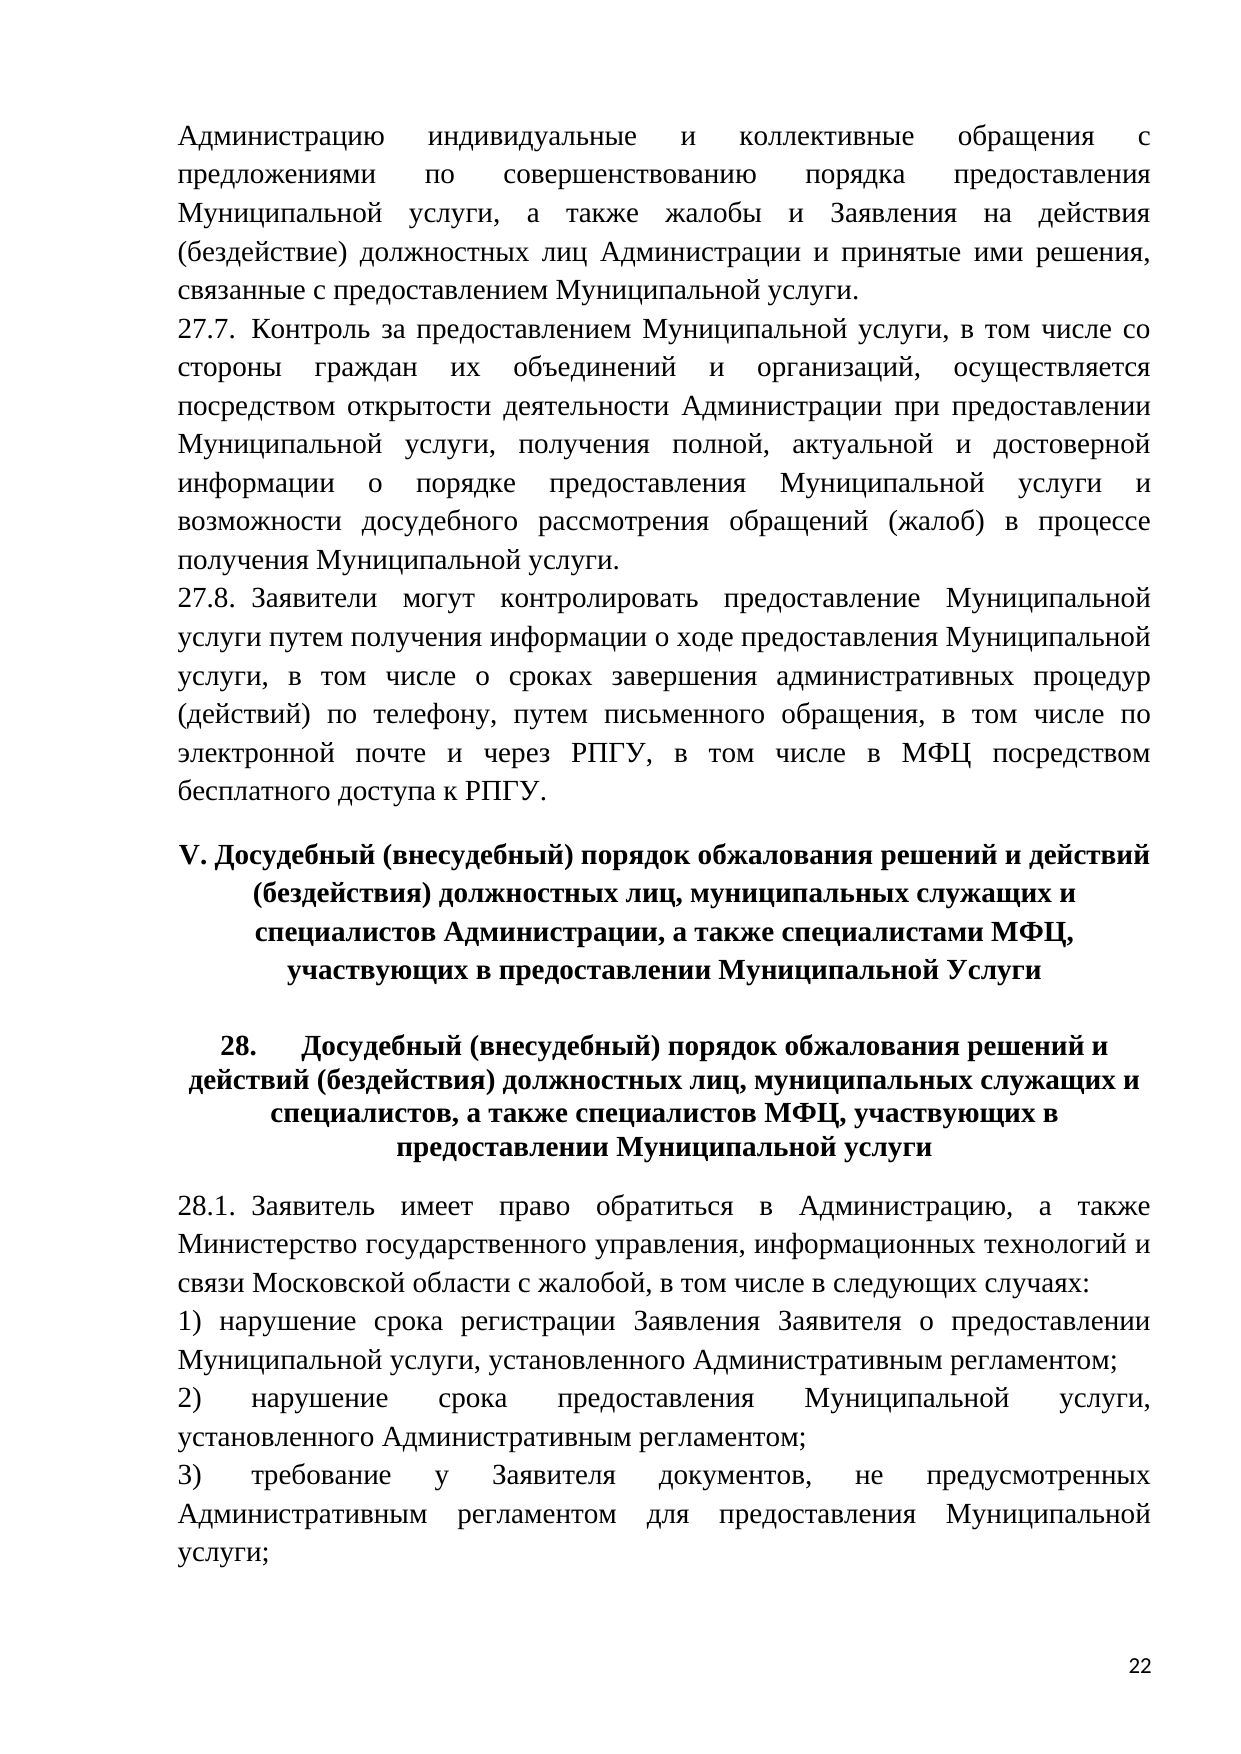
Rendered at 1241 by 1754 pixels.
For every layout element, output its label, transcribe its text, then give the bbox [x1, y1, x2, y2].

text Заявители могут контролировать предоставление Муниципальной услуги путем получения информации о ходе предоставления Муниципальной услуги, в том числе о сроках завершения административных процедур (действий) по телефону, путем письменного обращения, в том числе по электронной почте и через РПГУ, в том числе в МФЦ посредством бесплатного доступа к РПГУ. [177, 581, 1152, 807]
text Досудебный (внесудебный) порядок обжалования решений и действий (бездействия) должностных лиц, муниципальных служащих и специалистов, а также специалистов МФЦ, участвующих в предоставлении Муниципальной услуги [177, 1028, 1152, 1163]
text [177, 118, 1152, 306]
text V. Досудебный (внесудебный) порядок обжалования решений и действий (бездействия) должностных лиц, муниципальных служащих и специалистов Администрации, а также специалистами МФЦ, участвующих в предоставлении Муниципальной Услуги [177, 837, 1152, 986]
text 1) нарушение срока регистрации Заявления Заявителя о предоставлении Муниципальной услуги, установленного Административным регламентом; [177, 1303, 1152, 1375]
text 3) требование у Заявителя документов, не предусмотренных Административным регламентом для предоставления Муниципальной услуги; [177, 1457, 1152, 1568]
text Контроль за предоставлением Муниципальной услуги, в том числе со стороны граждан их объединений и организаций, осуществляется посредством открытости деятельности Администрации при предоставлении Муниципальной услуги, получения полной, актуальной и достоверной информации о порядке предоставления Муниципальной услуги и возможности досудебного рассмотрения обращений (жалоб) в процессе получения Муниципальной услуги. [177, 311, 1152, 576]
text 2) нарушение срока предоставления Муниципальной услуги, установленного Административным регламентом; [177, 1380, 1152, 1452]
text Заявитель имеет право обратиться в Администрацию, а также Министерство государственного управления, информационных технологий и связи Московской области с жалобой, в том числе в следующих случаях: [177, 1188, 1152, 1298]
